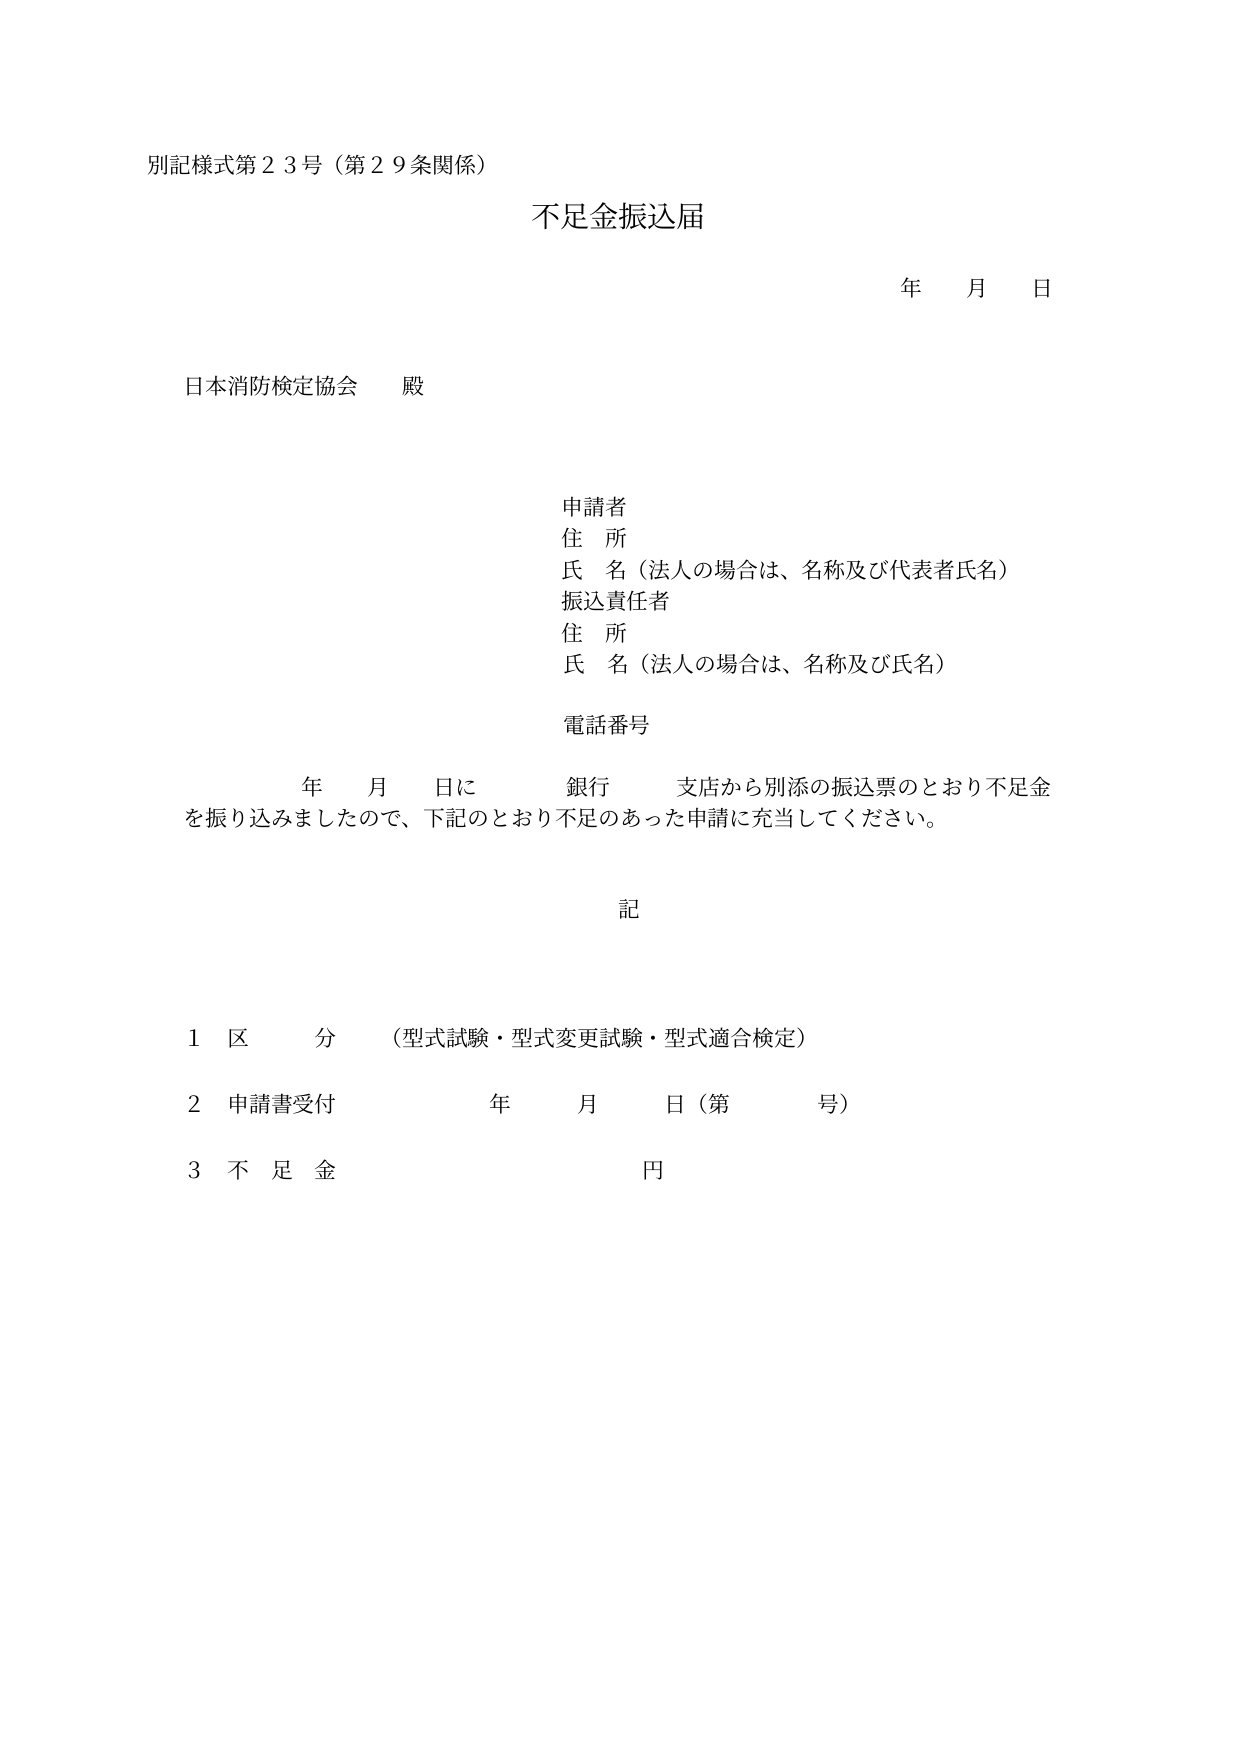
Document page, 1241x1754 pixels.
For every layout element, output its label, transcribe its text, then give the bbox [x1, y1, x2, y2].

text 別記様式第２３号（第２９条関係） [148, 148, 1092, 179]
table_header 不足金振込届 年 月 日 日本消防検定協会 殿 申請者 住 所 氏 名（法人の場合は、名称及び代表者氏名） 振込責任者 住 所 氏 名（法人の場合は、名称及び氏名） 電話番号 年 月 日に 銀行 支店から別添の振込票のとおり不足金を振り込みましたので、下記のとおり不足のあった申請に充当してください。 記 １ 区分 （型式試験・型式変更試験・型式適合検定） ２ 申請書受付 年 月 日（第 号） ３ 不足金 円 [160, 182, 1087, 1348]
